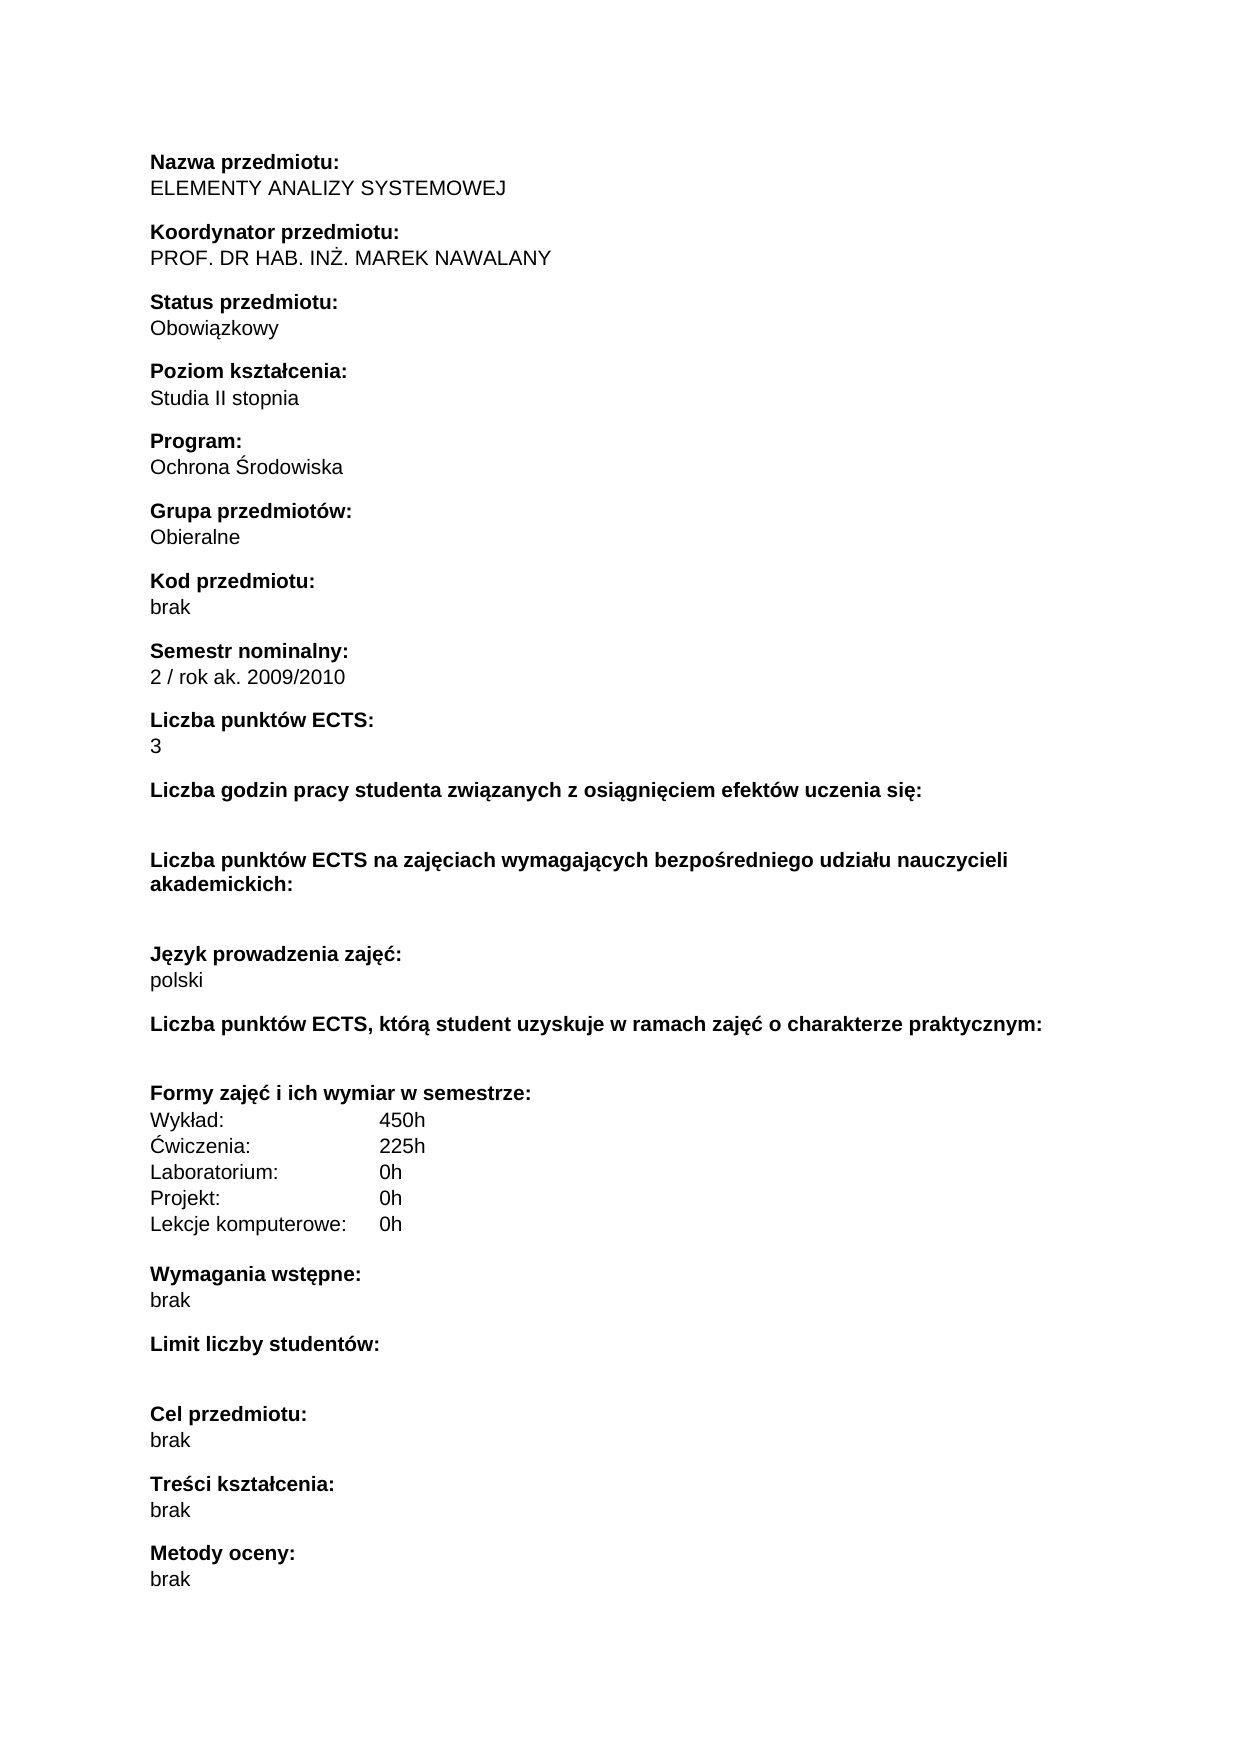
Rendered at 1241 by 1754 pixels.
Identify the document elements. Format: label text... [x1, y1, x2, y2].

table_cell 0h [369, 1158, 597, 1184]
text 3 [150, 734, 1090, 758]
text 2 / rok ak. 2009/2010 [150, 664, 1090, 688]
text Studia II stopnia [150, 385, 1090, 409]
table_cell 225h [369, 1132, 597, 1158]
text Obowiązkowy [150, 316, 1090, 339]
text brak [150, 1428, 1090, 1452]
text Treści kształcenia: [150, 1471, 1090, 1495]
text Obieralne [150, 525, 1090, 549]
text Program: [150, 429, 1090, 453]
text Wymagania wstępne: [150, 1262, 1090, 1286]
table_cell Laboratorium: [140, 1160, 367, 1184]
table_cell 0h [369, 1184, 597, 1210]
text Kod przedmiotu: [150, 569, 1090, 593]
text Liczba punktów ECTS: [150, 708, 1090, 732]
text Semestr nominalny: [150, 638, 1090, 662]
table_header 450h [369, 1108, 597, 1132]
text Metody oceny: [150, 1541, 1090, 1565]
text polski [150, 968, 1090, 992]
text brak [150, 595, 1090, 619]
text PROF. DR HAB. INŻ. MAREK NAWALANY [150, 246, 1090, 270]
text Liczba godzin pracy studenta związanych z osiągnięciem efektów uczenia się: [150, 778, 1090, 802]
text Nazwa przedmiotu: [150, 150, 1090, 174]
text brak [150, 1497, 1090, 1521]
text Limit liczby studentów: [150, 1332, 1090, 1356]
table_cell Lekcje komputerowe: [140, 1212, 367, 1236]
text ELEMENTY ANALIZY SYSTEMOWEJ [150, 176, 1090, 200]
text Język prowadzenia zajęć: [150, 942, 1090, 966]
text Cel przedmiotu: [150, 1402, 1090, 1426]
text brak [150, 1567, 1090, 1591]
table_header Wykład: [140, 1108, 367, 1132]
text Koordynator przedmiotu: [150, 220, 1090, 244]
text Liczba punktów ECTS, którą student uzyskuje w ramach zajęć o charakterze praktycznym: [150, 1011, 1090, 1035]
table_cell 0h [369, 1210, 597, 1236]
text brak [150, 1288, 1090, 1312]
text Liczba punktów ECTS na zajęciach wymagających bezpośredniego udziału nauczycieli akademickich: [150, 848, 1090, 896]
text Poziom kształcenia: [150, 359, 1090, 383]
text Status przedmiotu: [150, 289, 1090, 313]
table_cell Ćwiczenia: [140, 1134, 367, 1158]
table_cell Projekt: [140, 1186, 367, 1210]
text Grupa przedmiotów: [150, 499, 1090, 523]
text Formy zajęć i ich wymiar w semestrze: [150, 1081, 1090, 1105]
text Ochrona Środowiska [150, 455, 1090, 479]
